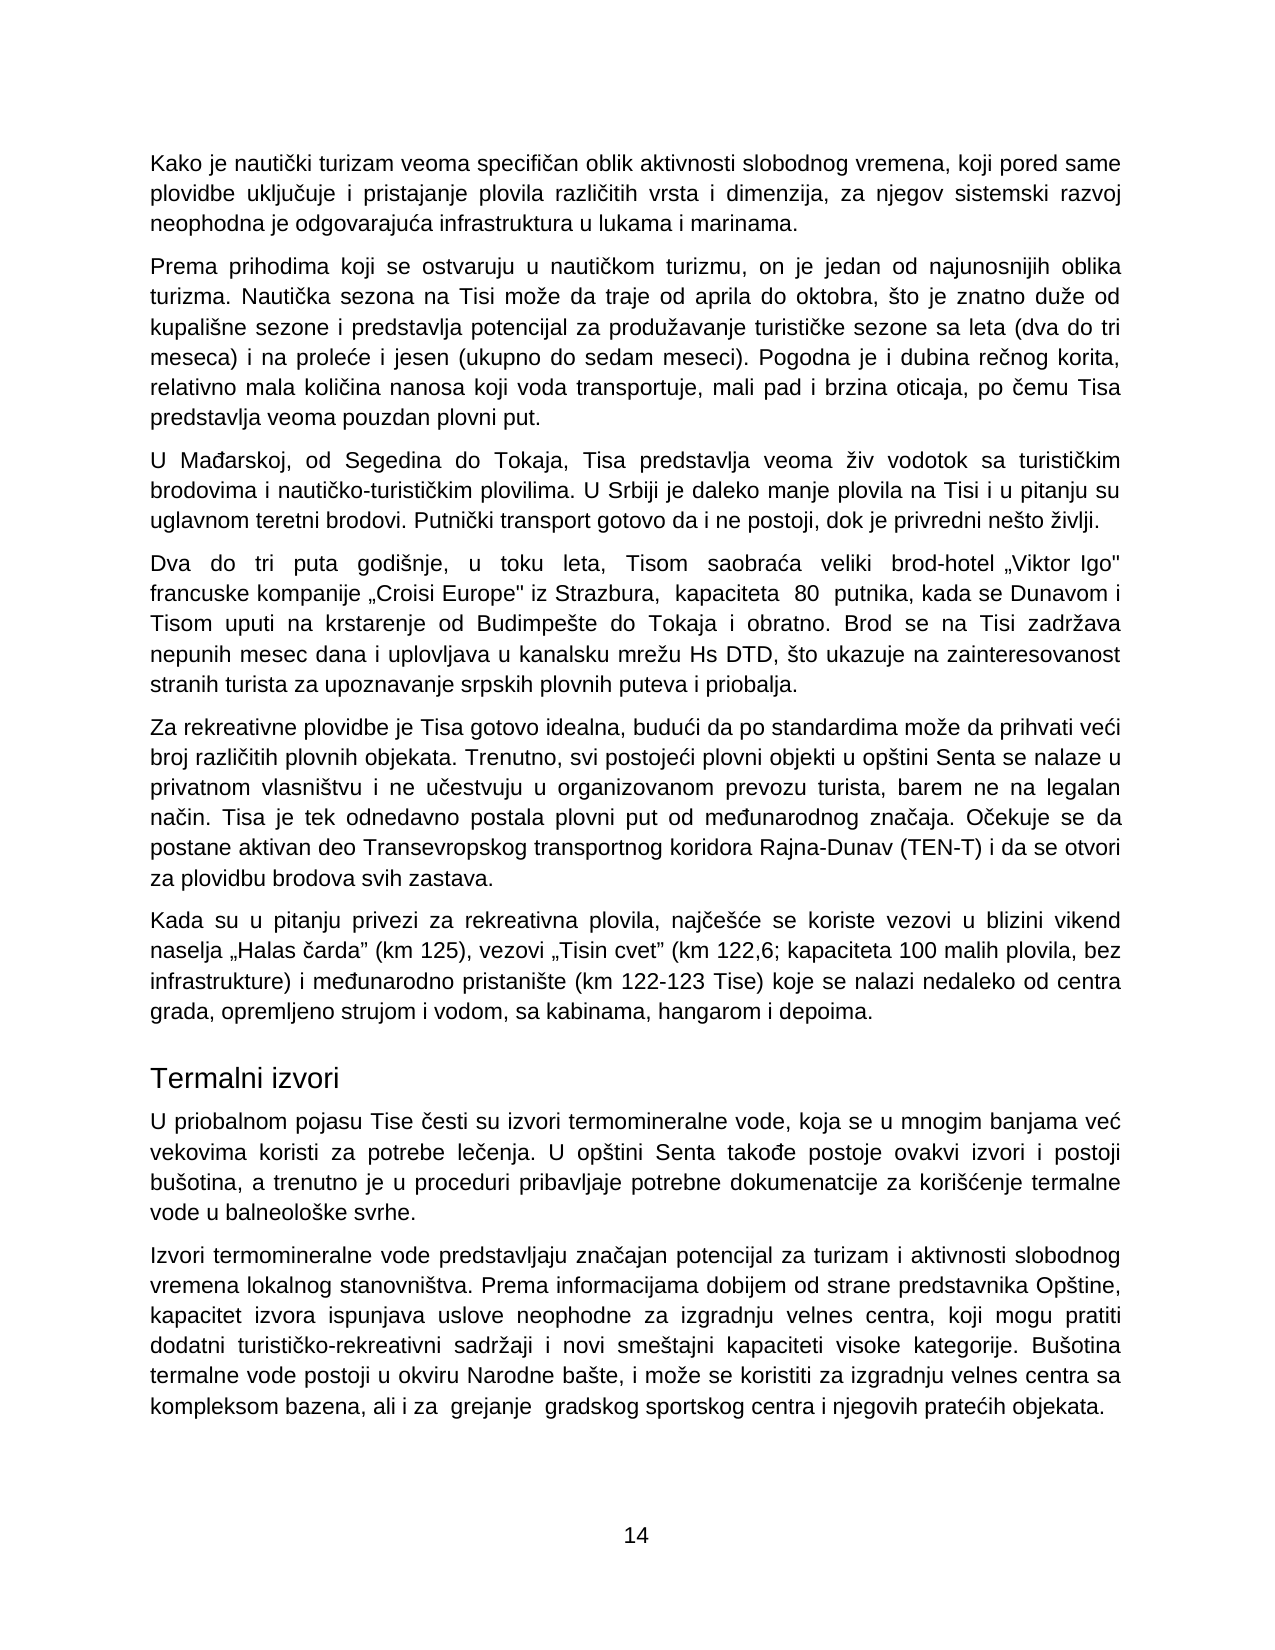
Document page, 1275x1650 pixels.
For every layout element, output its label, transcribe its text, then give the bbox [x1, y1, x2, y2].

text Prema prihodima koji se ostvaruju u nautičkom turizmu, on je jedan od najunosnijih oblika turizma. Nautička sezona na Tisi može da traje od aprila do oktobra, što je znatno duže od kupališne sezone i predstavlja potencijal za produžavanje turističke sezone sa leta (dva do tri meseca) i na proleće i jesen (ukupno do sedam meseci). Pogodna je i dubina rečnog korita, relativno mala količina nanosa koji voda transportuje, mali pad i brzina oticaja, po čemu Tisa predstavlja veoma pouzdan plovni put. [150, 253, 1122, 431]
subtitle Termalni izvori [150, 1061, 1122, 1095]
text Izvori termomineralne vode predstavljaju značajan potencijal za turizam i aktivnosti slobodnog vremena lokalnog stanovništva. Prema informacijama dobijem od strane predstavnika Opštine, kapacitet izvora ispunjava uslove neophodne za izgradnju velnes centra, koji mogu pratiti dodatni turističko-rekreativni sadržaji i novi smeštajni kapaciteti visoke kategorije. Bušotina termalne vode postoji u okviru Narodne bašte, i može se koristiti za izgradnju velnes centra sa kompleksom bazena, ali i za grejanje gradskog sportskog centra i njegovih pratećih objekata. [150, 1242, 1122, 1419]
text Za rekreativne plovidbe je Tisa gotovo idealna, budući da po standardima može da prihvati veći broj različitih plovnih objekata. Trenutno, svi postojeći plovni objekti u opštini Senta se nalaze u privatnom vlasništvu i ne učestvuju u organizovanom prevozu turista, barem ne na legalan način. Tisa je tek odnedavno postala plovni put od međunarodnog značaja. Očekuje se da postane aktivan deo Transevropskog transportnog koridora Rajna-Dunav (TEN-T) i da se otvori za plovidbu brodova svih zastava. [150, 713, 1122, 834]
text Kada su u pitanju privezi za rekreativna plovila, najčešće se koriste vezovi u blizini vikend naselja „Halas čarda” (km 125), vezovi „Tisin cvet” (km 122,6; kapaciteta 100 malih plovila, bez infrastrukture) i međunarodno pristanište (km 122-123 Тise) koje se nalazi nedaleko od centra grada, opremljeno strujom i vodom, sa kabinama, hangarom i depoima. [150, 907, 1122, 1024]
text Dva do tri puta godišnje, u toku leta, Tisom saobraća veliki brod-hotel „Viktor Igo" francuske kompanije „Croisi Europe" iz Strazbura, kapaciteta 80 putnika, kada se Dunavom i Tisom uputi na krstarenje od Budimpešte do Tokaja i obratno. Brod se na Tisi zadržava nepunih mesec dana i uplovljava u kanalsku mrežu Hs DTD, što ukazuje na zainteresovanost stranih turista za upoznavanje srpskih plovnih puteva i priobalja. [150, 550, 1122, 697]
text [150, 150, 1122, 237]
text U Mađarskoj, od Segedina do Tokaja, Tisa predstavlja veoma živ vodotok sa turističkim brodovima i nautičko-turističkim plovilima. U Srbiji je daleko manje plovila na Tisi i u pitanju su uglavnom teretni brodovi. Putnički transport gotovo da i ne postoji, dok je privredni nešto življi. [150, 447, 1122, 534]
text U priobalnom pojasu Tise česti su izvori termomineralne vode, koja se u mnogim banjama već vekovima koristi za potrebe lečenja. U opštini Senta takođe postoje ovakvi izvori i postoji bušotina, a trenutno je u proceduri pribavljaje potrebne dokumenatcije za korišćenje termalne vode u balneološke svrhe. [150, 1108, 1122, 1225]
